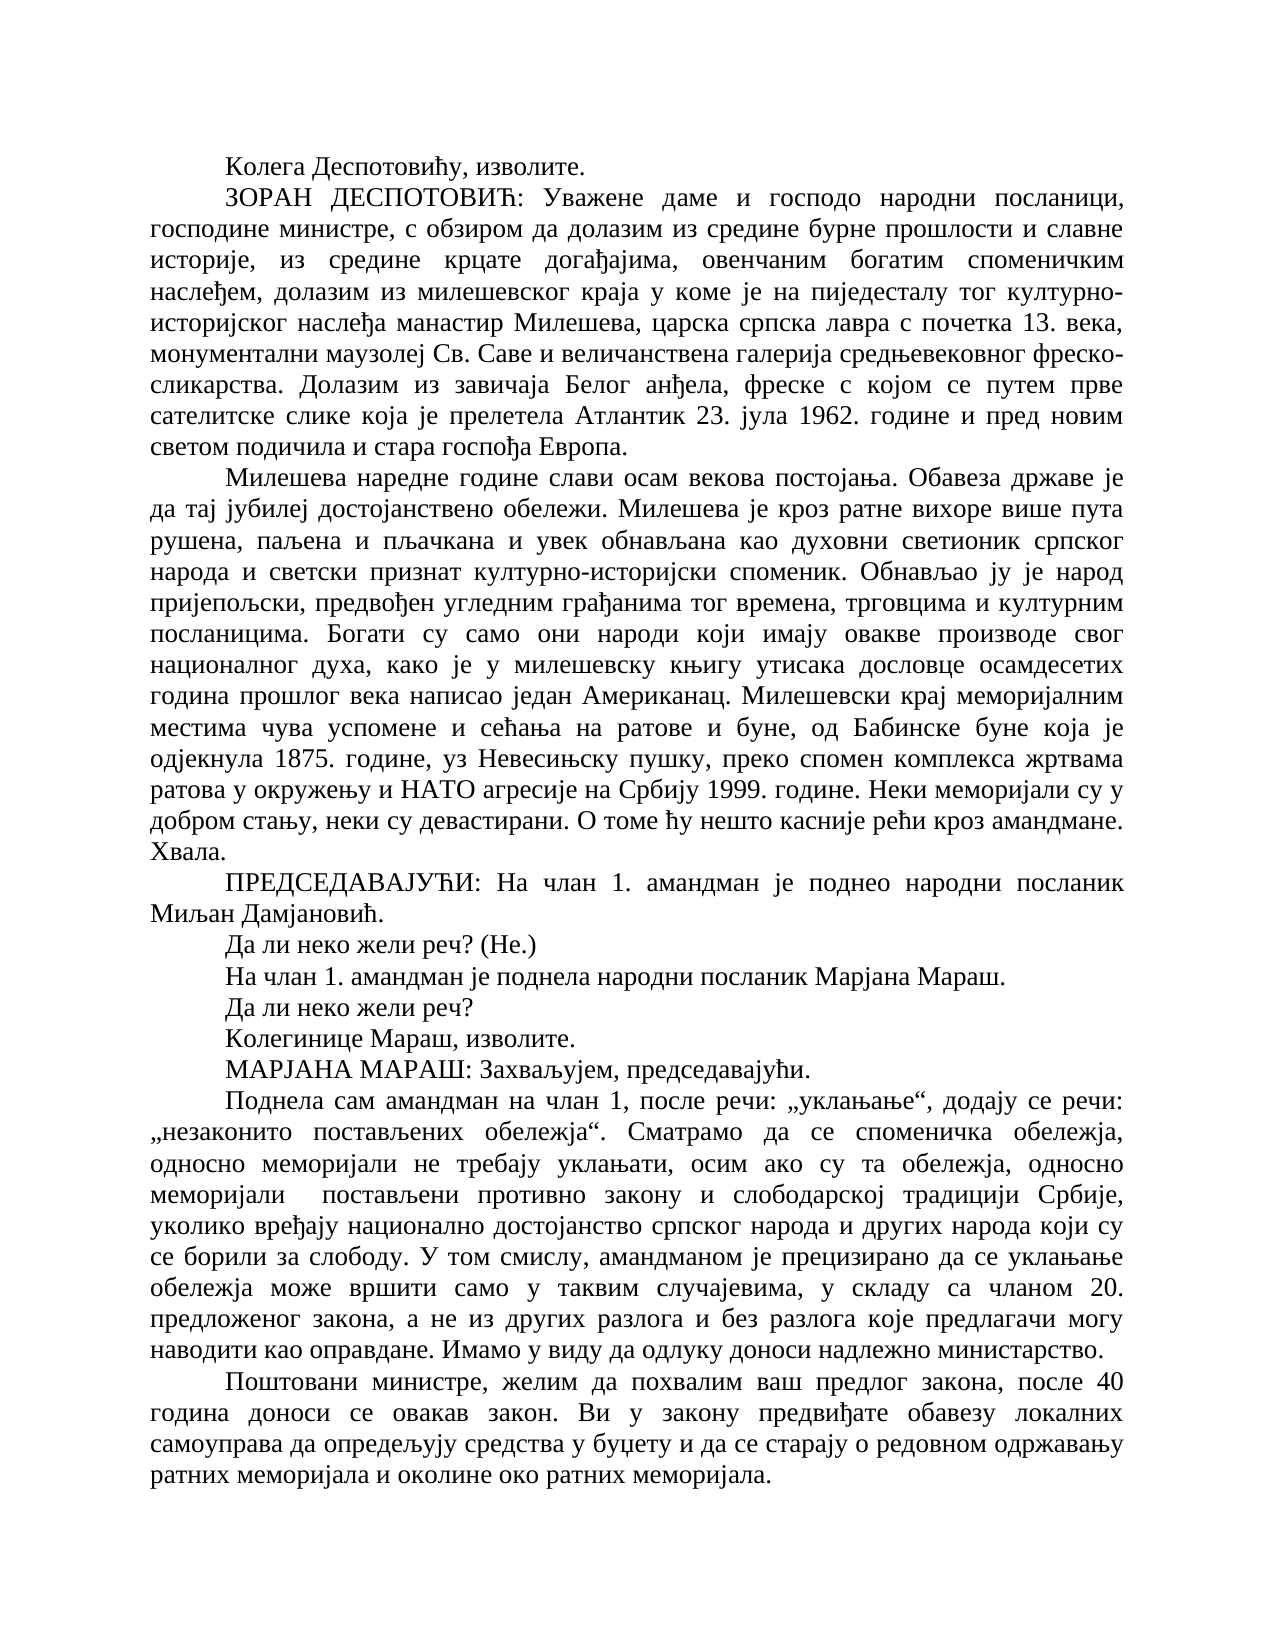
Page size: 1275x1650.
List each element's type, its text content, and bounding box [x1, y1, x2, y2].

text ПРЕДСЕДАВАЈУЋИ: На члан 1. амандман је поднео народни посланик Миљан Дамјановић. [150, 866, 1125, 929]
text На члан 1. амандман је поднела народни посланик Марјана Мараш. [150, 960, 1125, 991]
text МАРЈАНА МАРАШ: Захваљујем, председавајући. [150, 1053, 1125, 1084]
text Поднела сам амандман на члан 1, после речи: „уклањање“, додају се речи: „незаконито постављених обележја“. Сматрамо да се споменичка обележја, односно меморијали не требају уклањати, осим ако су та обележја, односно меморијали постављени противно закону и слободарској традицији Србије, уколико вређају национално достојанство српског народа и других народа који су се борили за слободу. У том смислу, амандманом је прецизирано да се уклањање обележја може вршити само у таквим случајевима, у складу са чланом 20. предложеног закона, а не из других разлога и без разлога које предлагачи могу наводити као оправдане. Имамо у виду да одлуку доноси надлежно министарство. [150, 1084, 1125, 1365]
text Да ли неко жели реч? (Не.) [150, 929, 1125, 960]
text Да ли неко жели реч? [150, 991, 1125, 1022]
text ЗОРАН ДЕСПОТОВИЋ: Уважене даме и господо народни посланици, господине министре, с обзиром да долазим из средине бурне прошлости и славне историје, из средине крцате догађајима, овенчаним богатим споменичким наслеђем, долазим из милешевског краја у коме је на пиједесталу тог културно-историјског наслеђа манастир Милешева, царска српска лавра с почетка 13. века, монументални маузолеј Св. Саве и величанствена галерија средњевековног фреско-сликарства. Долазим из завичаја Белог анђела, фреске с којом се путем прве сателитске слике која је прелетела Атлантик 23. јула 1962. године и пред новим светом подичила и стара госпођа Европа. [150, 181, 1125, 461]
text Колегинице Мараш, изволите. [150, 1022, 1125, 1053]
text Поштовани министре, желим да похвалим ваш предлог закона, после 40 година доноси се овакав закон. Ви у закону предвиђате обавезу локалних самоуправа да опредељују средства у буџету и да се старају о редовном одржавању ратних меморијала и околине око ратних меморијала. [150, 1365, 1125, 1489]
text Колега Деспотовићу, изволите. [150, 150, 1125, 181]
text Милешева наредне године слави осам векова постојања. Обавеза државе је да тај јубилеј достојанствено обележи. Милешева је кроз ратне вихоре више пута рушена, паљена и пљачкана и увек обнављана као духовни светионик српског народа и светски признат културно-историјски споменик. Обнављао ју је народ пријепољски, предвођен угледним грађанима тог времена, трговцима и културним посланицима. Богати су само они народи који имају овакве производе свог националног духа, како је у милешевску књигу утисака дословце осамдесетих година прошлог века написао један Американац. Милешевски крај меморијалним местима чува успомене и сећања на ратове и буне, од Бабинске буне која је одјекнула 1875. године, уз Невесињску пушку, преко спомен комплекса жртвама ратова у окружењу и НАТО агресије на Србију 1999. године. Неки меморијали су у добром стању, неки су девастирани. О томе ћу нешто касније рећи кроз амандмане. Хвала. [150, 461, 1125, 866]
